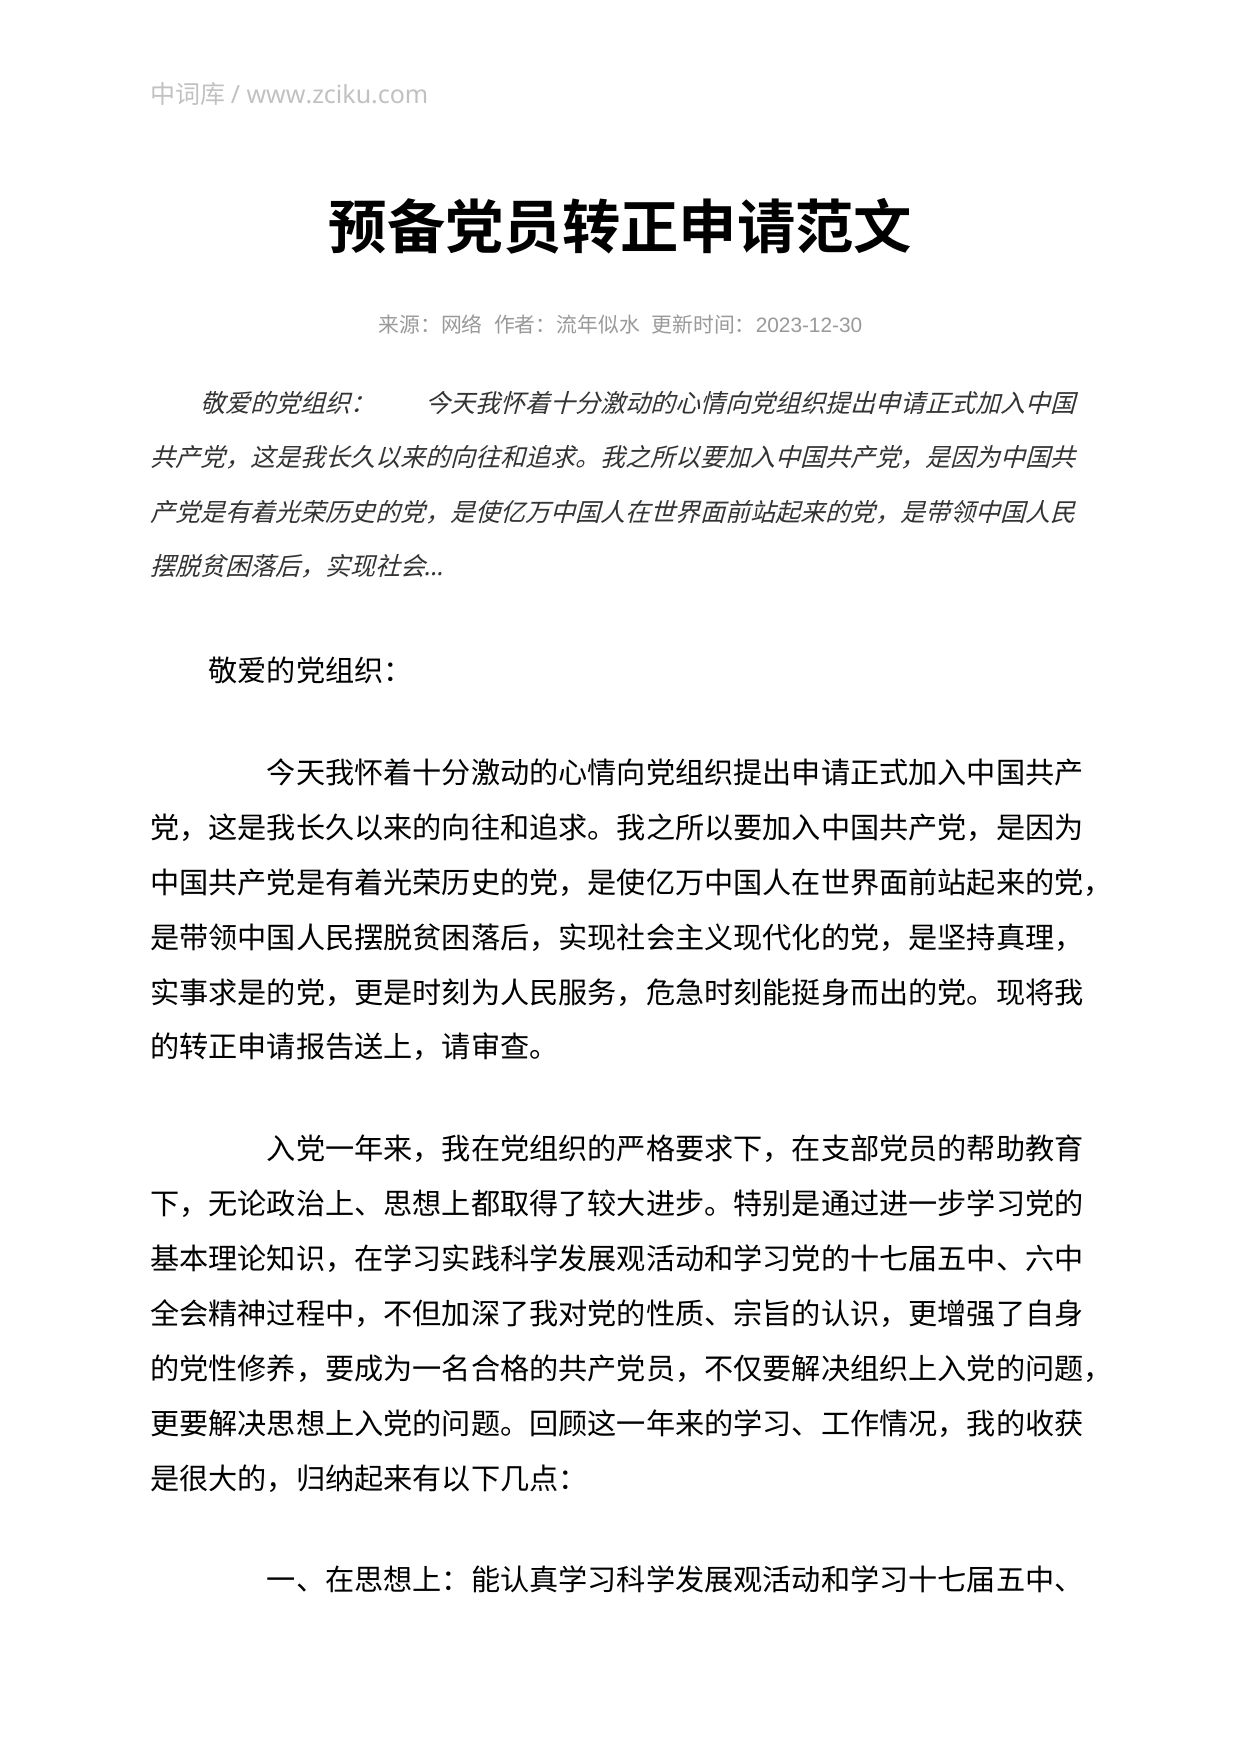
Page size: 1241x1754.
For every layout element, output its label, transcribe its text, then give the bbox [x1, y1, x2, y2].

subtitle 预备党员转正申请范文 [150, 181, 1090, 266]
text 敬爱的党组织： [150, 648, 1090, 690]
text 入党一年来，我在党组织的严格要求下，在支部党员的帮助教育下，无论政治上、思想上都取得了较大进步。特别是通过进一步学习党的基本理论知识，在学习实践科学发展观活动和学习党的十七届五中、六中全会精神过程中，不但加深了我对党的性质、宗旨的认识，更增强了自身的党性修养，要成为一名合格的共产党员，不仅要解决组织上入党的问题，更要解决思想上入党的问题。回顾这一年来的学习、工作情况，我的收获是很大的，归纳起来有以下几点： [150, 1126, 1090, 1497]
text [150, 1557, 1090, 1599]
text 敬爱的党组织： 今天我怀着十分激动的心情向党组织提出申请正式加入中国共产党，这是我长久以来的向往和追求。我之所以要加入中国共产党，是因为中国共产党是有着光荣历史的党，是使亿万中国人在世界面前站起来的党，是带领中国人民摆脱贫困落后，实现社会... [150, 383, 1090, 583]
text 来源：网络 作者：流年似水 更新时间：2023-12-30 [150, 313, 1090, 337]
text 今天我怀着十分激动的心情向党组织提出申请正式加入中国共产党，这是我长久以来的向往和追求。我之所以要加入中国共产党，是因为中国共产党是有着光荣历史的党，是使亿万中国人在世界面前站起来的党，是带领中国人民摆脱贫困落后，实现社会主义现代化的党，是坚持真理，实事求是的党，更是时刻为人民服务，危急时刻能挺身而出的党。现将我的转正申请报告送上，请审查。 [150, 749, 1090, 1066]
